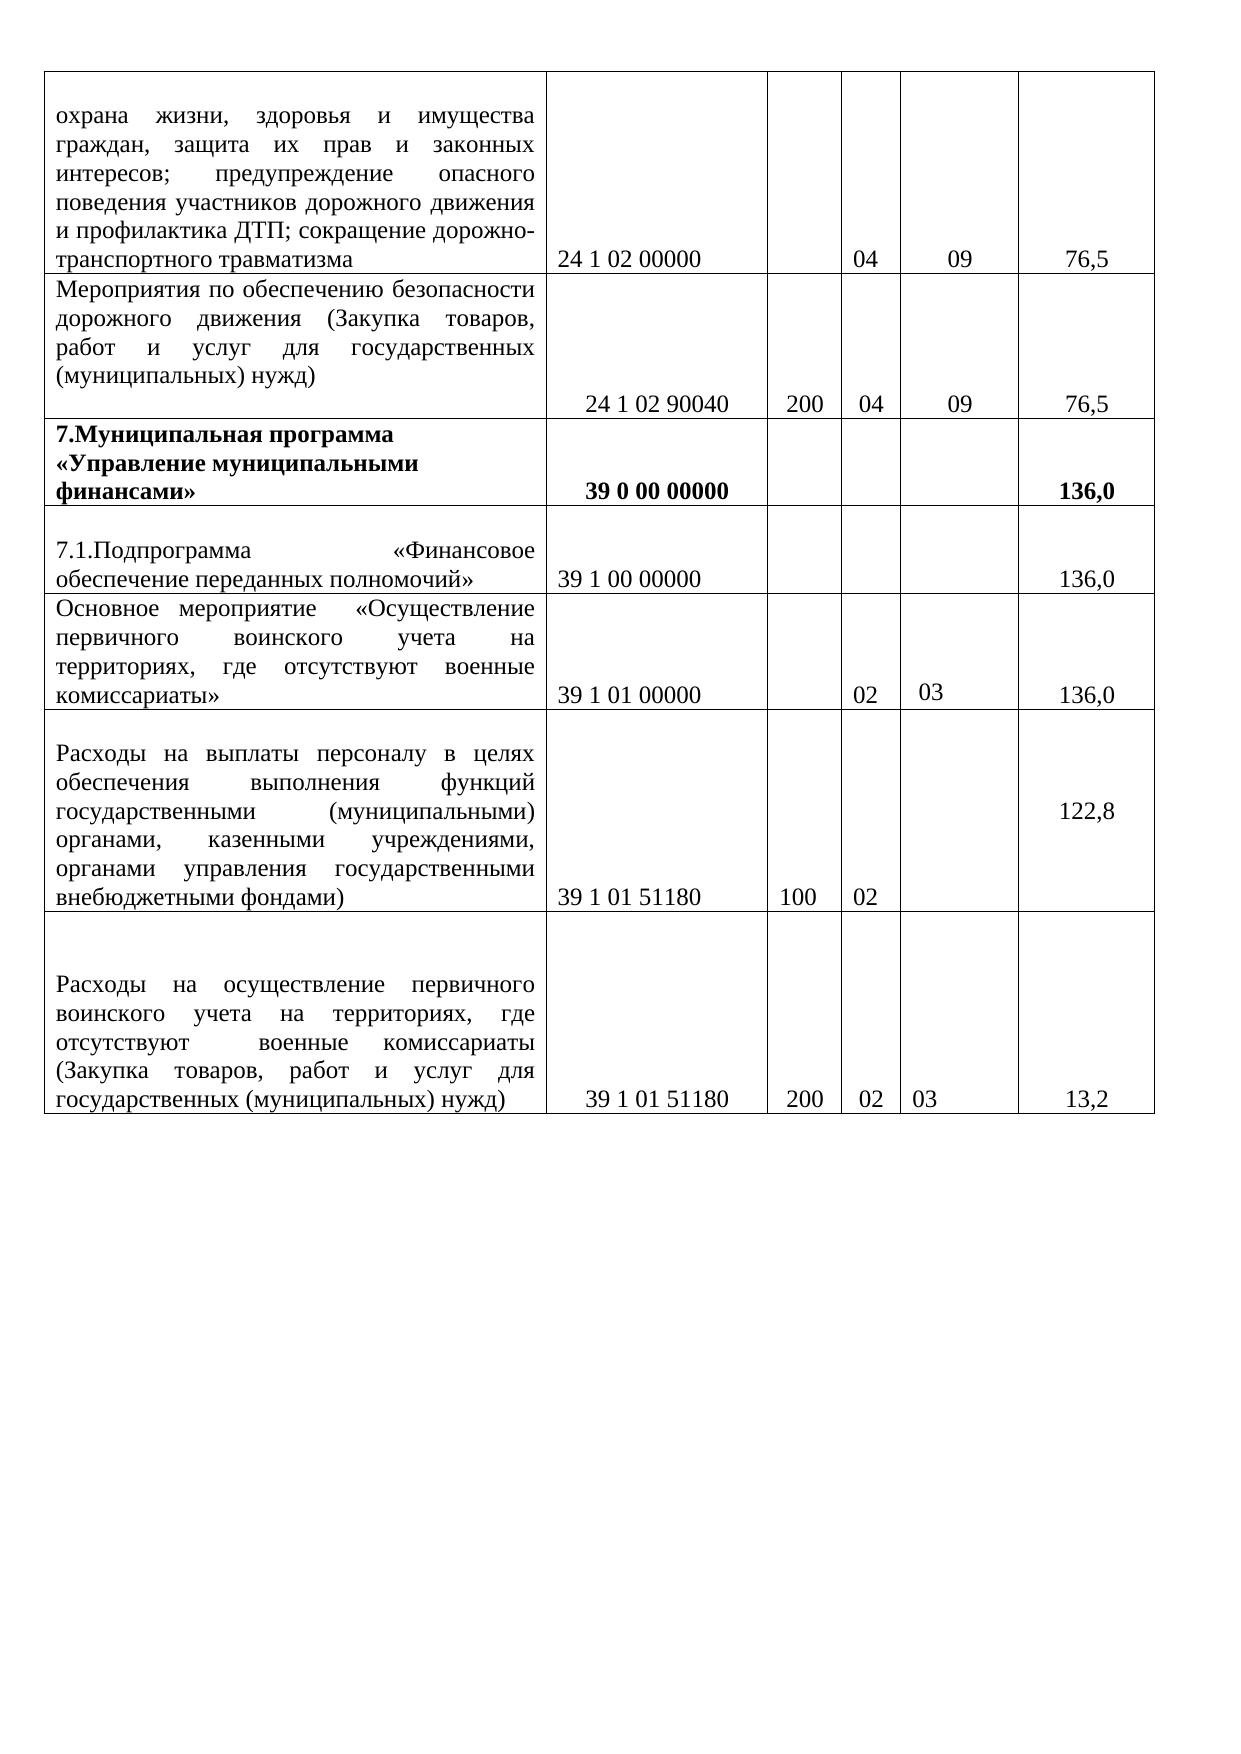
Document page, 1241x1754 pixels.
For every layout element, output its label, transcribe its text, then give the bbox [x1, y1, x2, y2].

table_cell 04 [842, 72, 900, 273]
table_cell 02 [842, 912, 900, 1113]
table_cell Мероприятия по обеспечению безопасности дорожного движения (Закупка товаров, работ и услуг для государственных (муниципальных) нужд) [45, 274, 546, 418]
table_cell 7.1.Подпрограмма «Финансовое обеспечение переданных полномочий» [45, 506, 546, 592]
table_cell [768, 72, 841, 273]
table_cell 02 [842, 594, 900, 708]
table_cell 200 [768, 274, 841, 418]
table_cell Расходы на выплаты персоналу в целях обеспечения выполнения функций государственными (муниципальными) органами, казенными учреждениями, органами управления государственными внебюджетными фондами) [45, 710, 546, 911]
table_cell 7.Муниципальная программа «Управление муниципальными финансами» [45, 419, 546, 505]
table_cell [45, 72, 546, 273]
table_cell [901, 710, 1018, 911]
table_cell 100 [768, 710, 841, 911]
table_cell 136,0 [1019, 594, 1154, 708]
table_cell [768, 594, 841, 708]
table_cell [842, 419, 900, 505]
table_cell [768, 419, 841, 505]
table_cell 02 [842, 710, 900, 911]
table_cell 122,8 [1019, 710, 1154, 911]
table_cell 39 1 01 51180 [547, 912, 767, 1113]
table_cell [768, 506, 841, 592]
table_cell [842, 506, 900, 592]
table_cell 24 1 02 00000 [547, 72, 767, 273]
table_cell 09 [901, 72, 1018, 273]
table_cell 76,5 [1019, 274, 1154, 418]
table_cell 03 [901, 594, 1018, 708]
table_cell 76,5 [1019, 72, 1154, 273]
table_cell 200 [768, 912, 841, 1113]
table_cell Основное мероприятие «Осуществление первичного воинского учета на территориях, где отсутствуют военные комиссариаты» [45, 594, 546, 708]
table_cell 03 [901, 912, 1018, 1113]
table_cell 39 1 01 00000 [547, 594, 767, 708]
table_cell 136,0 [1019, 506, 1154, 592]
table_cell 09 [901, 274, 1018, 418]
table_cell 13,2 [1019, 912, 1154, 1113]
table_cell 39 1 00 00000 [547, 506, 767, 592]
table_cell 04 [842, 274, 900, 418]
table_cell 136,0 [1019, 419, 1154, 505]
table_cell Расходы на осуществление первичного воинского учета на территориях, где отсутствуют военные комиссариаты (Закупка товаров, работ и услуг для государственных (муниципальных) нужд) [45, 912, 546, 1113]
table_cell 39 1 01 51180 [547, 710, 767, 911]
table_cell [901, 419, 1018, 505]
table_cell 24 1 02 90040 [547, 274, 767, 418]
table_cell 39 0 00 00000 [547, 419, 767, 505]
table_cell [901, 506, 1018, 592]
